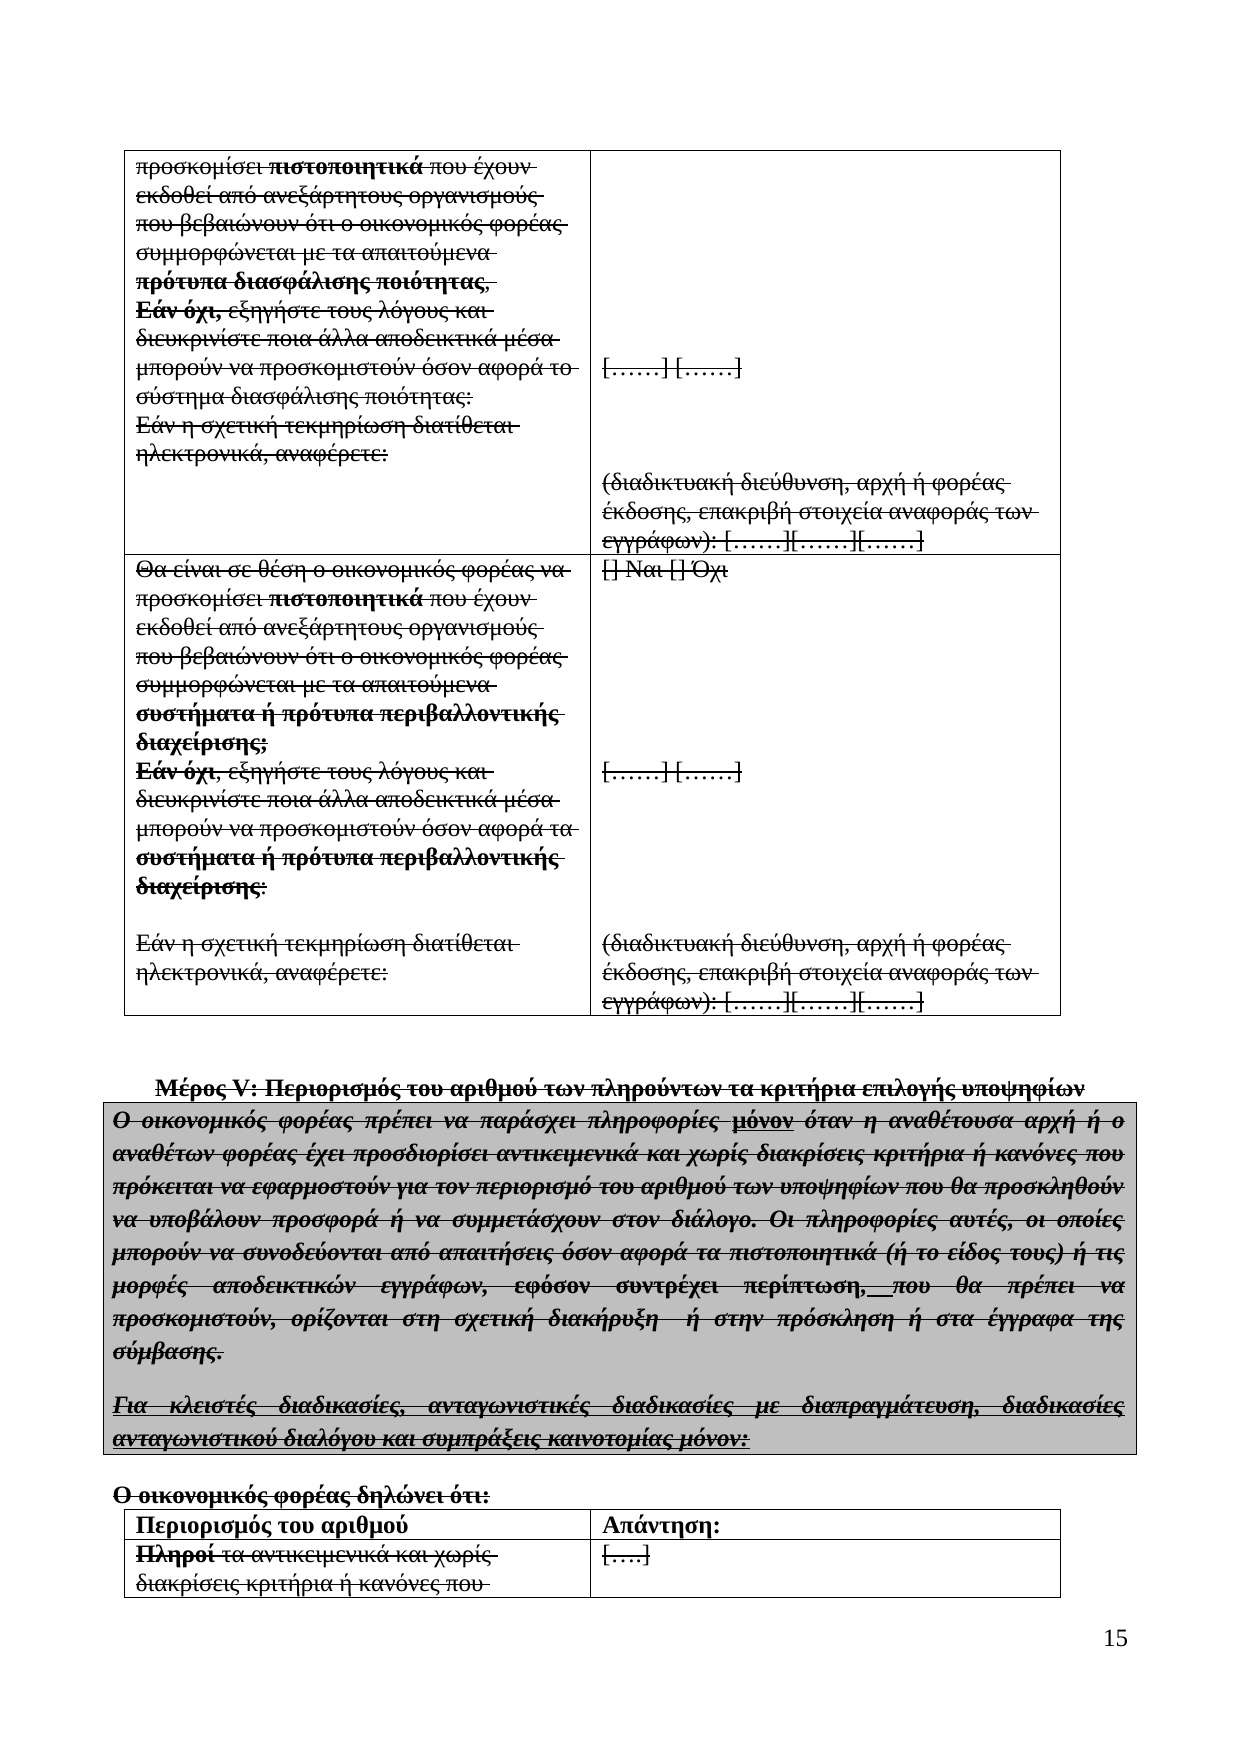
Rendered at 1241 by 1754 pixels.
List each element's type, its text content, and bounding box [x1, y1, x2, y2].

text Για κλειστές διαδικασίες, ανταγωνιστικές διαδικασίες με διαπραγμάτευση, διαδικασίες ανταγωνιστικού διαλόγου και συμπράξεις καινοτομίας μόνον: [104, 1387, 1136, 1454]
text Ο οικονομικός φορέας δηλώνει ότι: [112, 1480, 1128, 1509]
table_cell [591, 151, 1060, 553]
table_cell Θα είναι σε θέση ο οικονομικός φορέας να προσκομίσει πιστοποιητικά που έχουν εκδοθεί από ανεξάρτητους οργανισμούς που βεβαιώνουν ότι ο οικονομικός φορέας συμμορφώνεται με τα απαιτούμενα συστήματα ή πρότυπα περιβαλλοντικής διαχείρισης; Εάν όχι, εξηγήστε τους λόγους και διευκρινίστε ποια άλλα αποδεικτικά μέσα μπορούν να προσκομιστούν όσον αφορά τα συστήματα ή πρότυπα περιβαλλοντικής διαχείρισης: Εάν η σχετική τεκμηρίωση διατίθεται ηλεκτρονικά, αναφέρετε: [125, 555, 590, 1014]
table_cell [125, 1540, 590, 1597]
table_header Περιορισμός του αριθμού [125, 1510, 590, 1538]
table_header Απάντηση: [591, 1510, 1060, 1538]
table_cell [591, 1540, 1060, 1597]
table_cell [] Ναι [] Όχι [……] [……] (διαδικτυακή διεύθυνση, αρχή ή φορέας έκδοσης, επακριβή στοιχεία αναφοράς των εγγράφων): [……][……][……] [591, 555, 1060, 1014]
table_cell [125, 151, 590, 553]
text Ο οικονομικός φορέας πρέπει να παράσχει πληροφορίες μόνον όταν η αναθέτουσα αρχή ή ο αναθέτων φορέας έχει προσδιορίσει αντικειμενικά και χωρίς διακρίσεις κριτήρια ή κανόνες που πρόκειται να εφαρμοστούν για τον περιορισμό του αριθμού των υποψηφίων που θα προσκληθούν να υποβάλουν προσφορά ή να συμμετάσχουν στον διάλογο. Οι πληροφορίες αυτές, οι οποίες μπορούν να συνοδεύονται από απαιτήσεις όσον αφορά τα πιστοποιητικά (ή το είδος τους) ή τις μορφές αποδεικτικών εγγράφων, εφόσον συντρέχει περίπτωση, που θα πρέπει να προσκομιστούν, ορίζονται στη σχετική διακήρυξη ή στην πρόσκληση ή στα έγγραφα της σύμβασης. [104, 1103, 1136, 1365]
text Μέρος V: Περιορισμός του αριθμού των πληρούντων τα κριτήρια επιλογής υποψηφίων [112, 1073, 1128, 1102]
